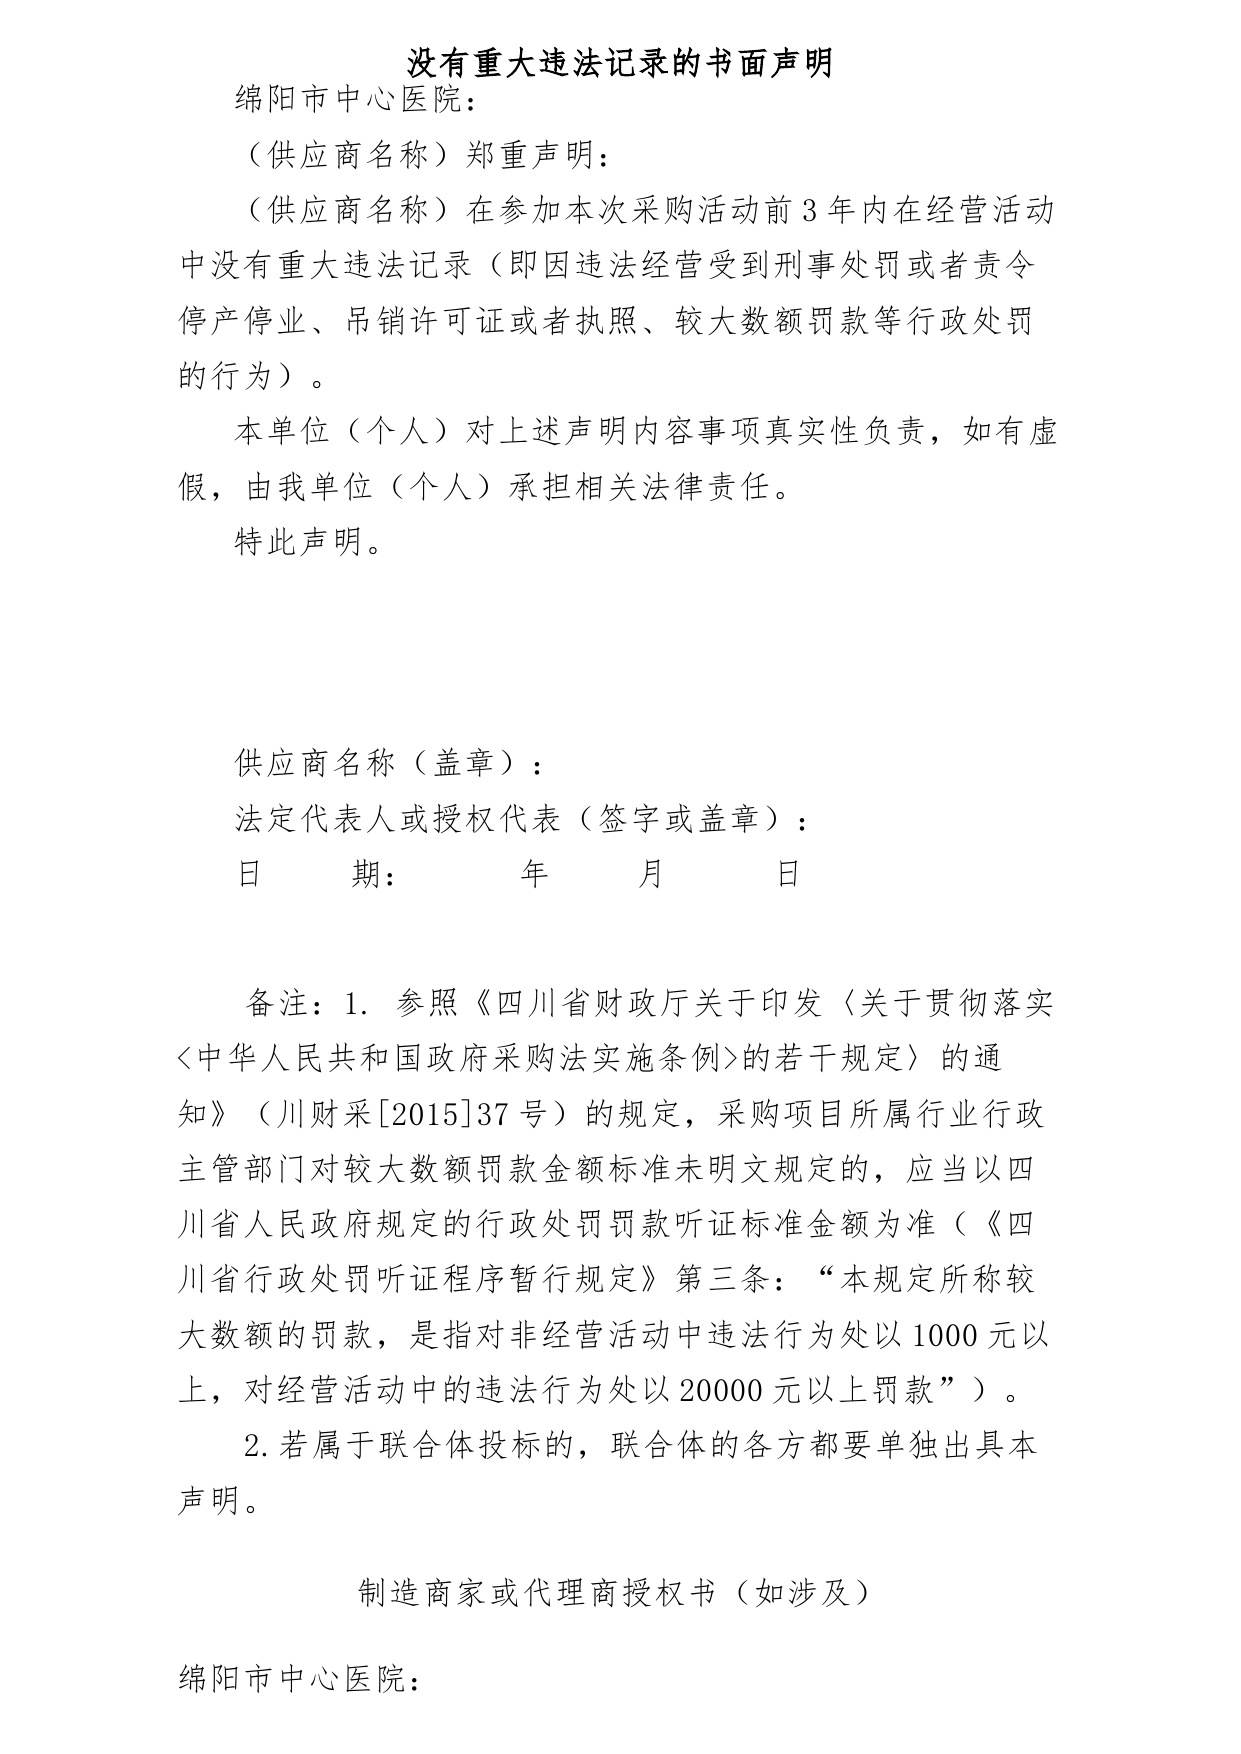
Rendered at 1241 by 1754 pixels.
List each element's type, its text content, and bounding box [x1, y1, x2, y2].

text 日 期： 年 月 日 [176, 853, 1064, 890]
text 制造商家或代理商授权书（如涉及） [176, 1572, 1064, 1609]
text 本单位（个人）对上述声明内容事项真实性负责，如有虚假，由我单位（个人）承担相关法律责任。 [176, 410, 1064, 503]
text 2.若属于联合体投标的，联合体的各方都要单独出具本声明。 [176, 1424, 1064, 1517]
text 绵阳市中心医院： [176, 1651, 1064, 1701]
text 没有重大违法记录的书面声明 [176, 42, 1064, 78]
text 法定代表人或授权代表（签字或盖章）： [176, 798, 1064, 834]
text 备注：1. 参照《四川省财政厅关于印发〈关于贯彻落实<中华人民共和国政府采购法实施条例>的若干规定〉的通知》（川财采[2015]37号）的规定，采购项目所属行业行政主管部门对较大数额罚款金额标准未明文规定的，应当以四川省人民政府规定的行政处罚罚款听证标准金额为准（《四川省行政处罚听证程序暂行规定》第三条：“本规定所称较大数额的罚款，是指对非经营活动中违法行为处以1000元以上，对经营活动中的违法行为处以20000元以上罚款”）。 [176, 982, 1064, 1406]
text （供应商名称）在参加本次采购活动前3年内在经营活动中没有重大违法记录（即因违法经营受到刑事处罚或者责令停产停业、吊销许可证或者执照、较大数额罚款等行政处罚的行为）。 [176, 189, 1064, 392]
text 供应商名称（盖章）： [176, 742, 1064, 779]
text 特此声明。 [176, 521, 1064, 558]
text 绵阳市中心医院： [176, 78, 1064, 115]
text （供应商名称）郑重声明： [176, 134, 1064, 171]
